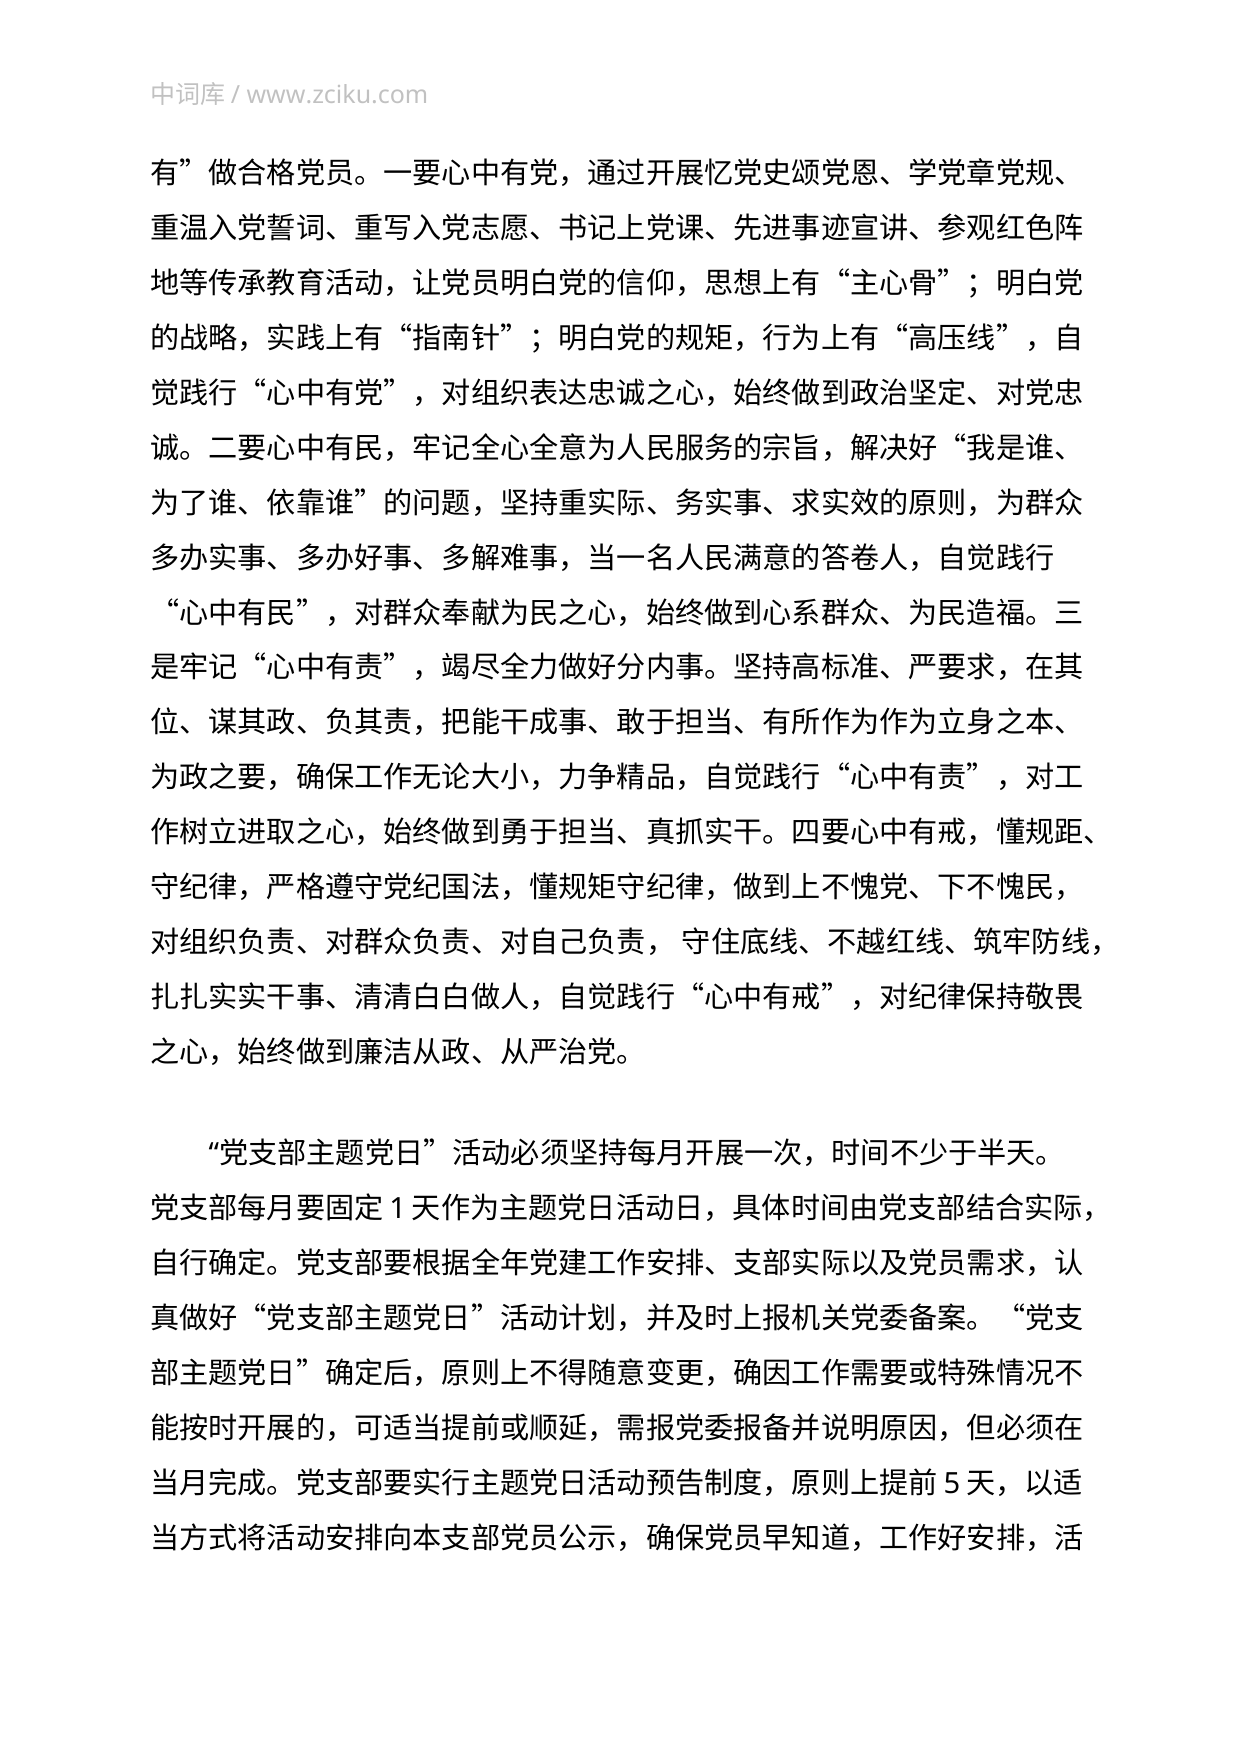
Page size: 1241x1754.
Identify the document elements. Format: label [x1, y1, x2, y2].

text [150, 150, 1090, 1071]
text [150, 1130, 1090, 1557]
